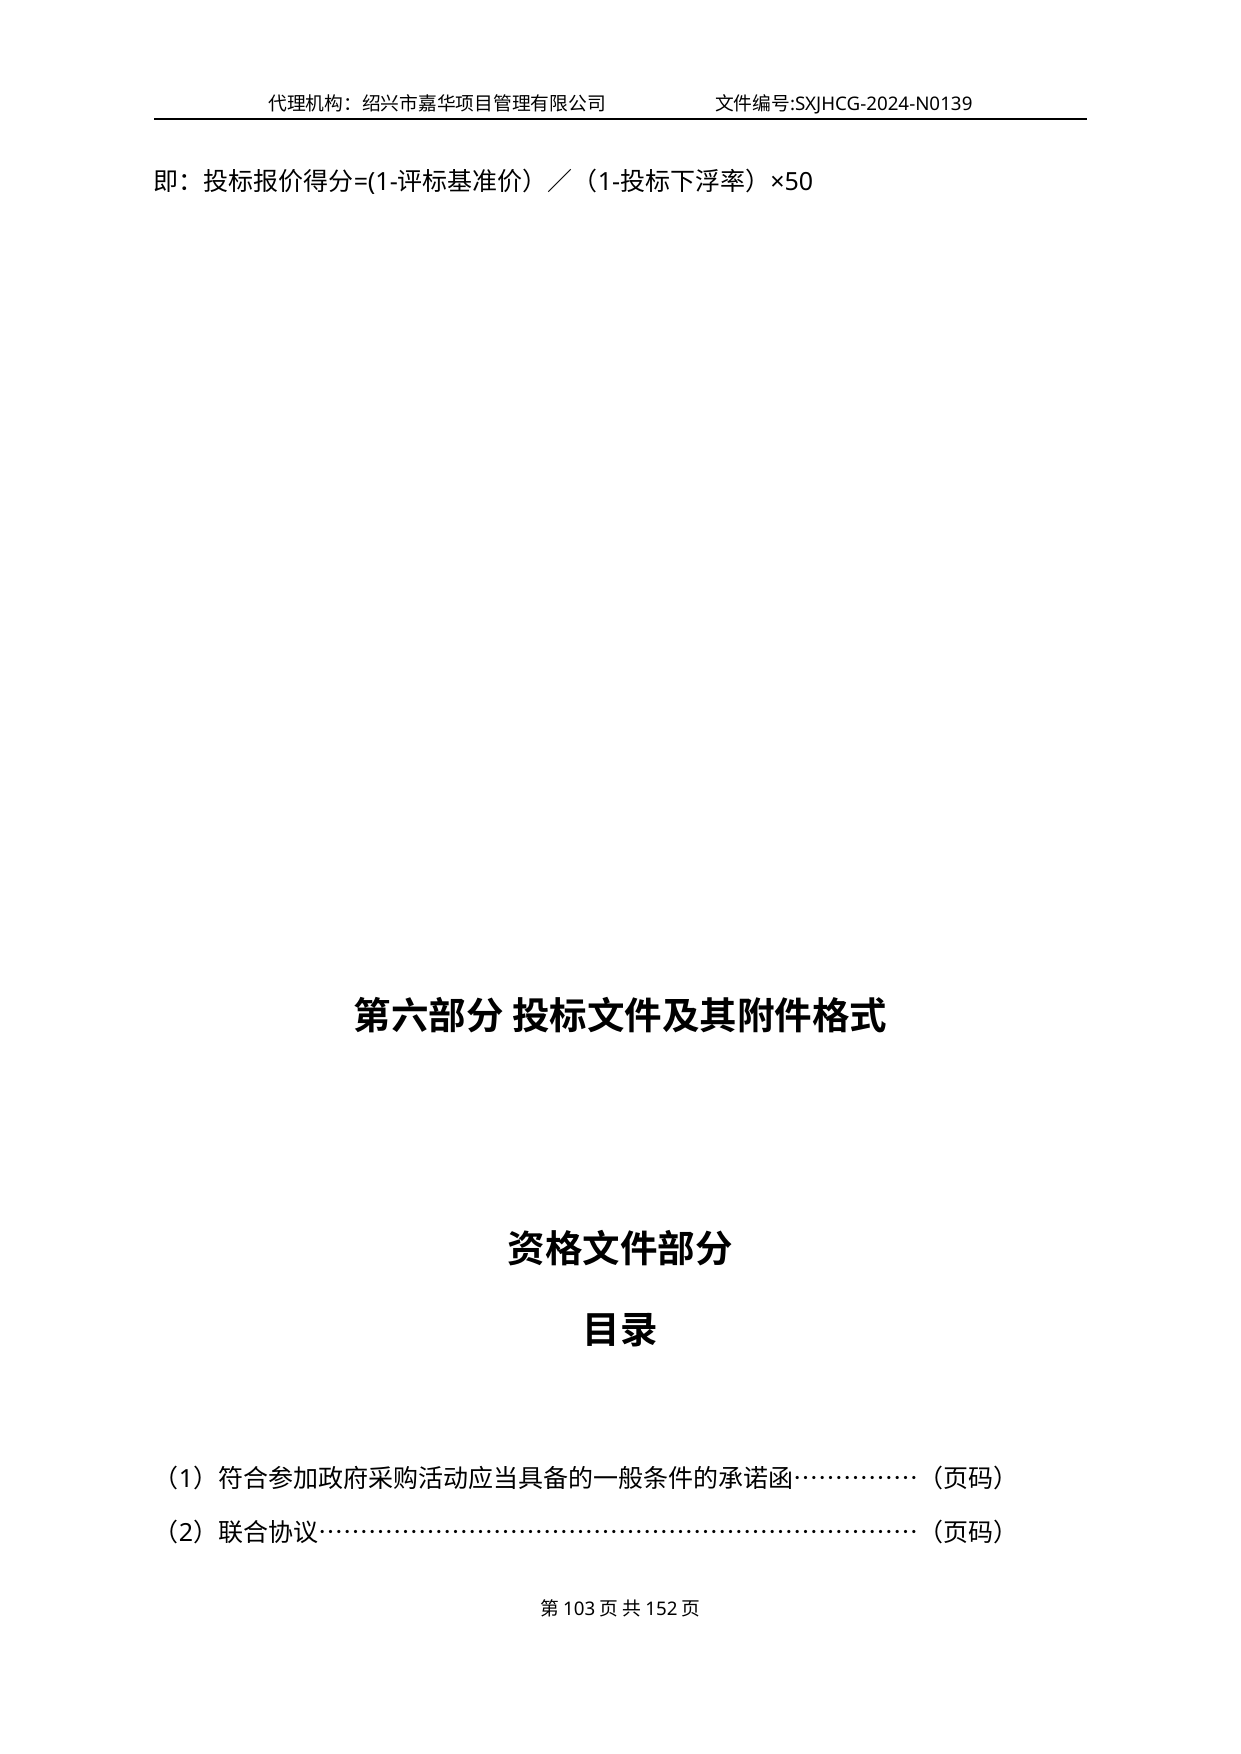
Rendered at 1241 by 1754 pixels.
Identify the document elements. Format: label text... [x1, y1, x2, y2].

text 资格文件部分 [153, 1219, 1087, 1273]
text 目录 [153, 1300, 1087, 1354]
text 第六部分 投标文件及其附件格式 [153, 986, 1087, 1040]
text （1）符合参加政府采购活动应当具备的一般条件的承诺函……………（页码） [153, 1458, 1087, 1494]
text 即：投标报价得分=(1-评标基准价）／（1-投标下浮率）×50 [153, 154, 1087, 200]
text （2）联合协议………………………………………………………………（页码） [153, 1512, 1087, 1549]
